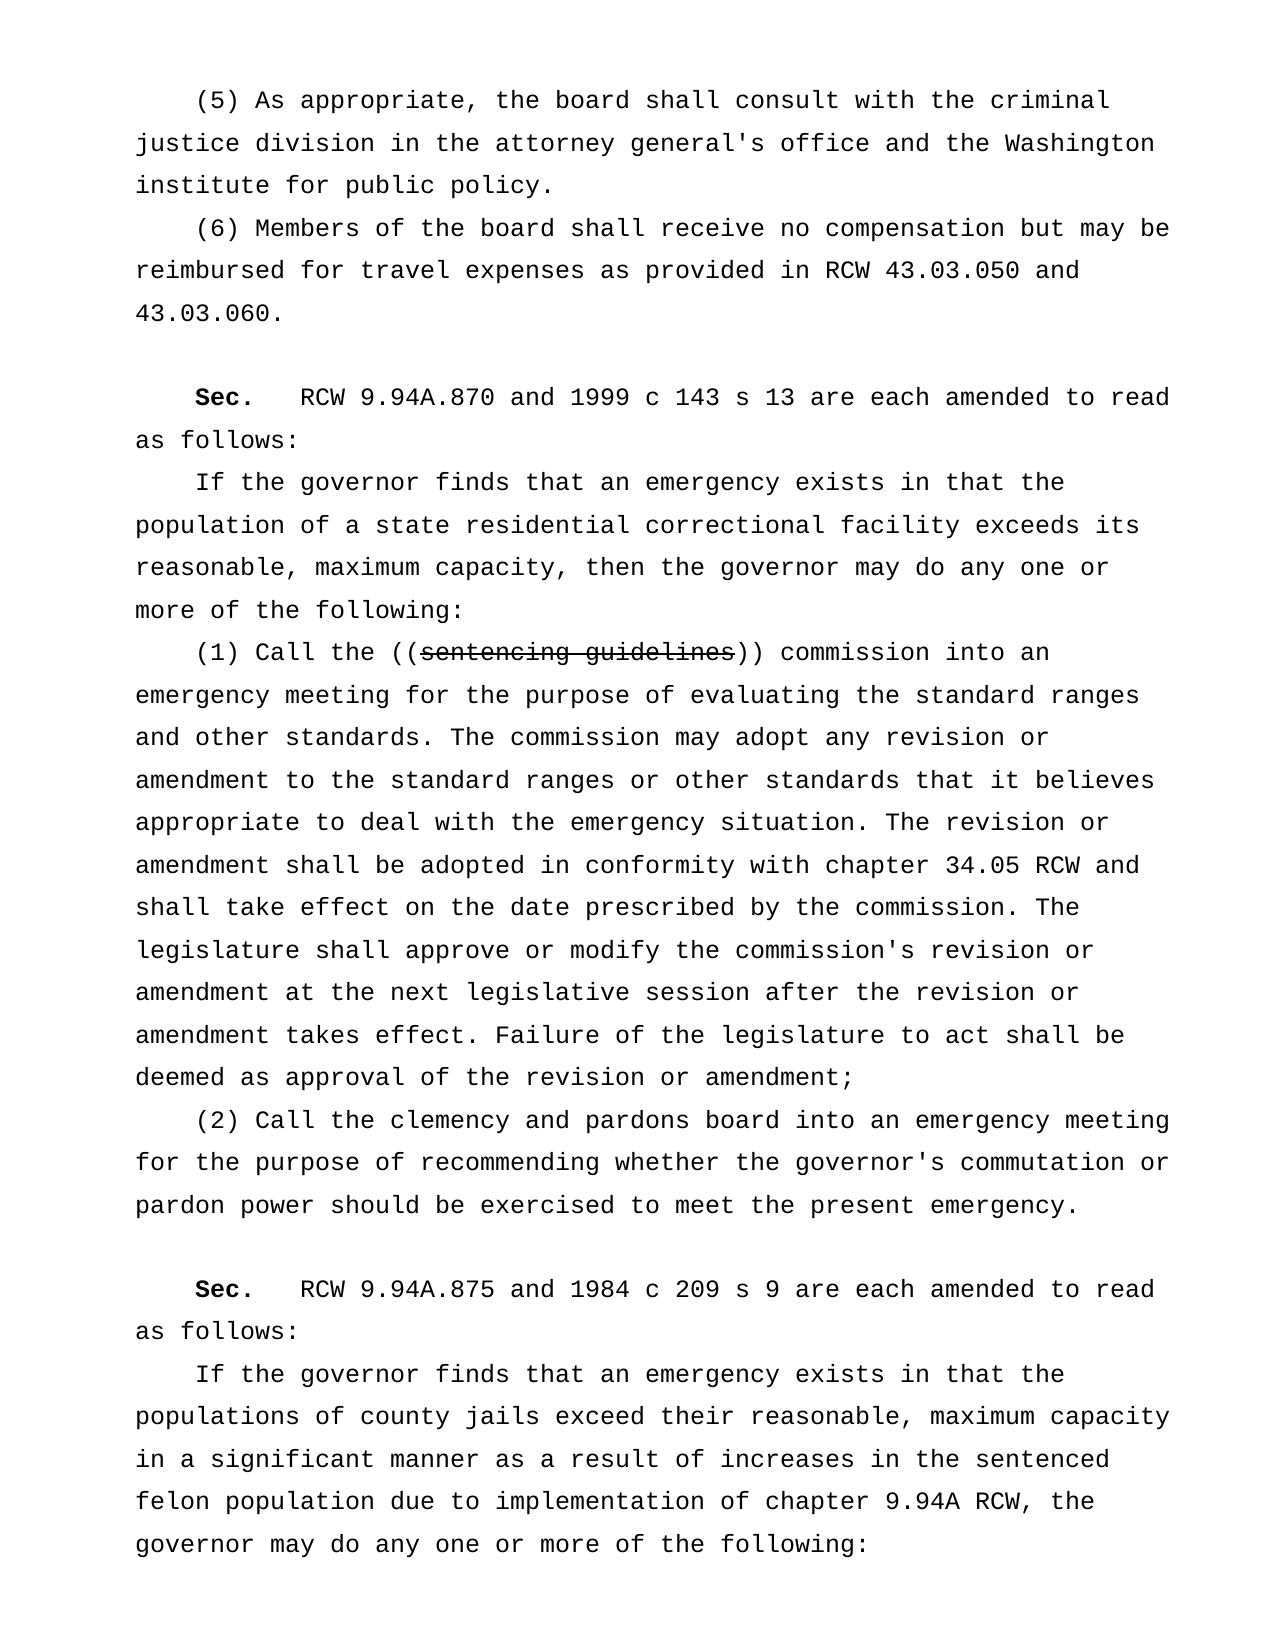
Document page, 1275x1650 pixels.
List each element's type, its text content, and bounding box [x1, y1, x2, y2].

text (2) Call the clemency and pardons board into an emergency meeting for the purpose of recommending whether the governor's commutation or pardon power should be exercised to meet the present emergency. [135, 1094, 1170, 1222]
text Sec. RCW 9.94A.870 and 1999 c 143 s 13 are each amended to read as follows: [135, 372, 1170, 457]
text Sec. RCW 9.94A.875 and 1984 c 209 s 9 are each amended to read as follows: [135, 1263, 1170, 1348]
text If the governor finds that an emergency exists in that the populations of county jails exceed their reasonable, maximum capacity in a significant manner as a result of increases in the sentenced felon population due to implementation of chapter 9.94A RCW, the governor may do any one or more of the following: [135, 1348, 1170, 1561]
text (5) As appropriate, the board shall consult with the criminal justice division in the attorney general's office and the Washington institute for public policy. [135, 75, 1170, 202]
text (1) Call the ((sentencing guidelines)) commission into an emergency meeting for the purpose of evaluating the standard ranges and other standards. The commission may adopt any revision or amendment to the standard ranges or other standards that it believes appropriate to deal with the emergency situation. The revision or amendment shall be adopted in conformity with chapter 34.05 RCW and shall take effect on the date prescribed by the commission. The legislature shall approve or modify the commission's revision or amendment at the next legislative session after the revision or amendment takes effect. Failure of the legislature to act shall be deemed as approval of the revision or amendment; [135, 627, 1170, 1094]
text If the governor finds that an emergency exists in that the population of a state residential correctional facility exceeds its reasonable, maximum capacity, then the governor may do any one or more of the following: [135, 457, 1170, 627]
text (6) Members of the board shall receive no compensation but may be reimbursed for travel expenses as provided in RCW 43.03.050 and 43.03.060. [135, 202, 1170, 330]
